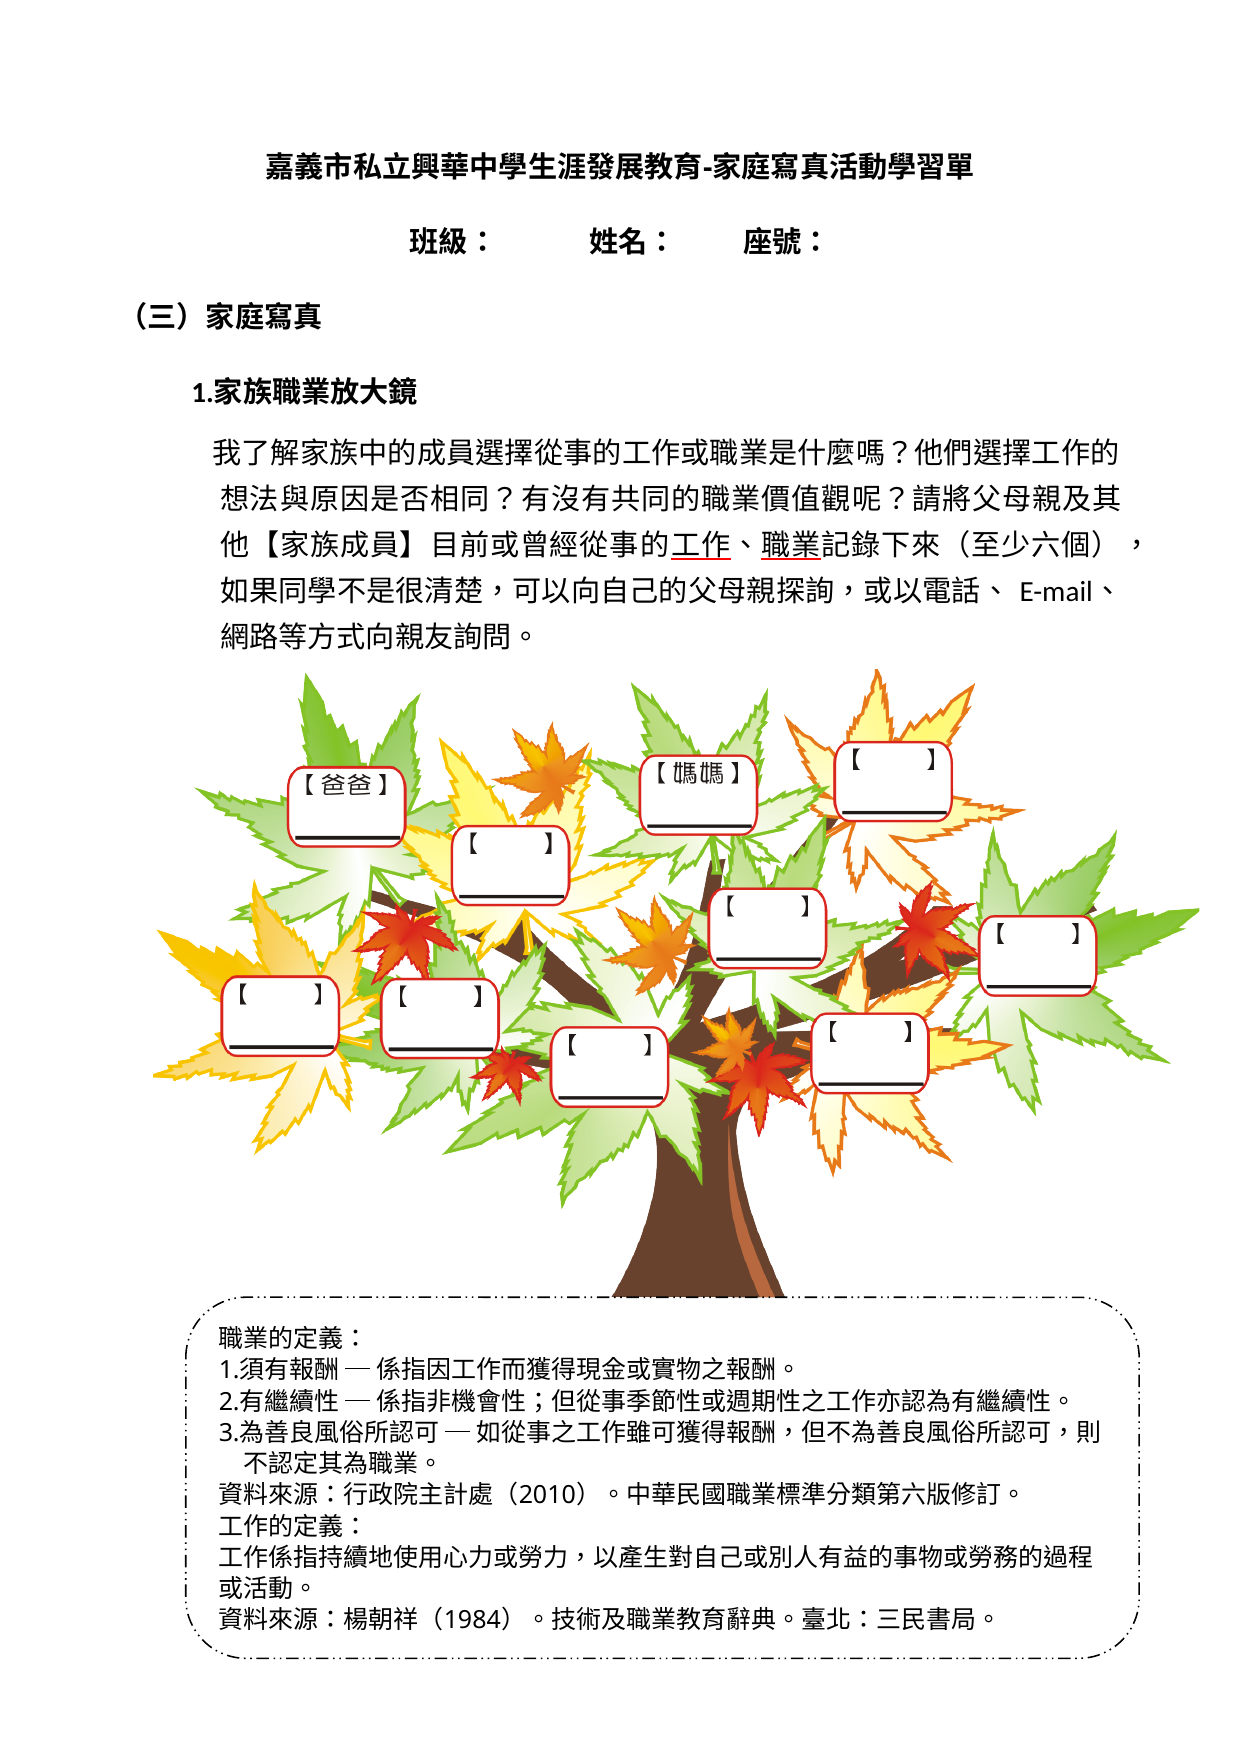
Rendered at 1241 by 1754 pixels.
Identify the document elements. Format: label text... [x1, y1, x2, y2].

text 嘉義市私立興華中學生涯發展教育-家庭寫真活動學習單 [118, 127, 1122, 202]
text （三）家庭寫真 [118, 277, 1122, 352]
text 我了解家族中的成員選擇從事的工作或職業是什麼嗎？他們選擇工作的想法與原因是否相同？有沒有共同的職業價值觀呢？請將父母親及其他【家族成員】目前或曾經從事的工作、職業記錄下來（至少六個），如果同學不是很清楚，可以向自己的父母親探詢，或以電話、 E-mail、網路等方式向親友詢問。 [205, 427, 1122, 656]
text 1.家族職業放大鏡 [118, 352, 1122, 427]
picture [153, 669, 1200, 1329]
text 班級： 姓名： 座號： [118, 202, 1122, 277]
